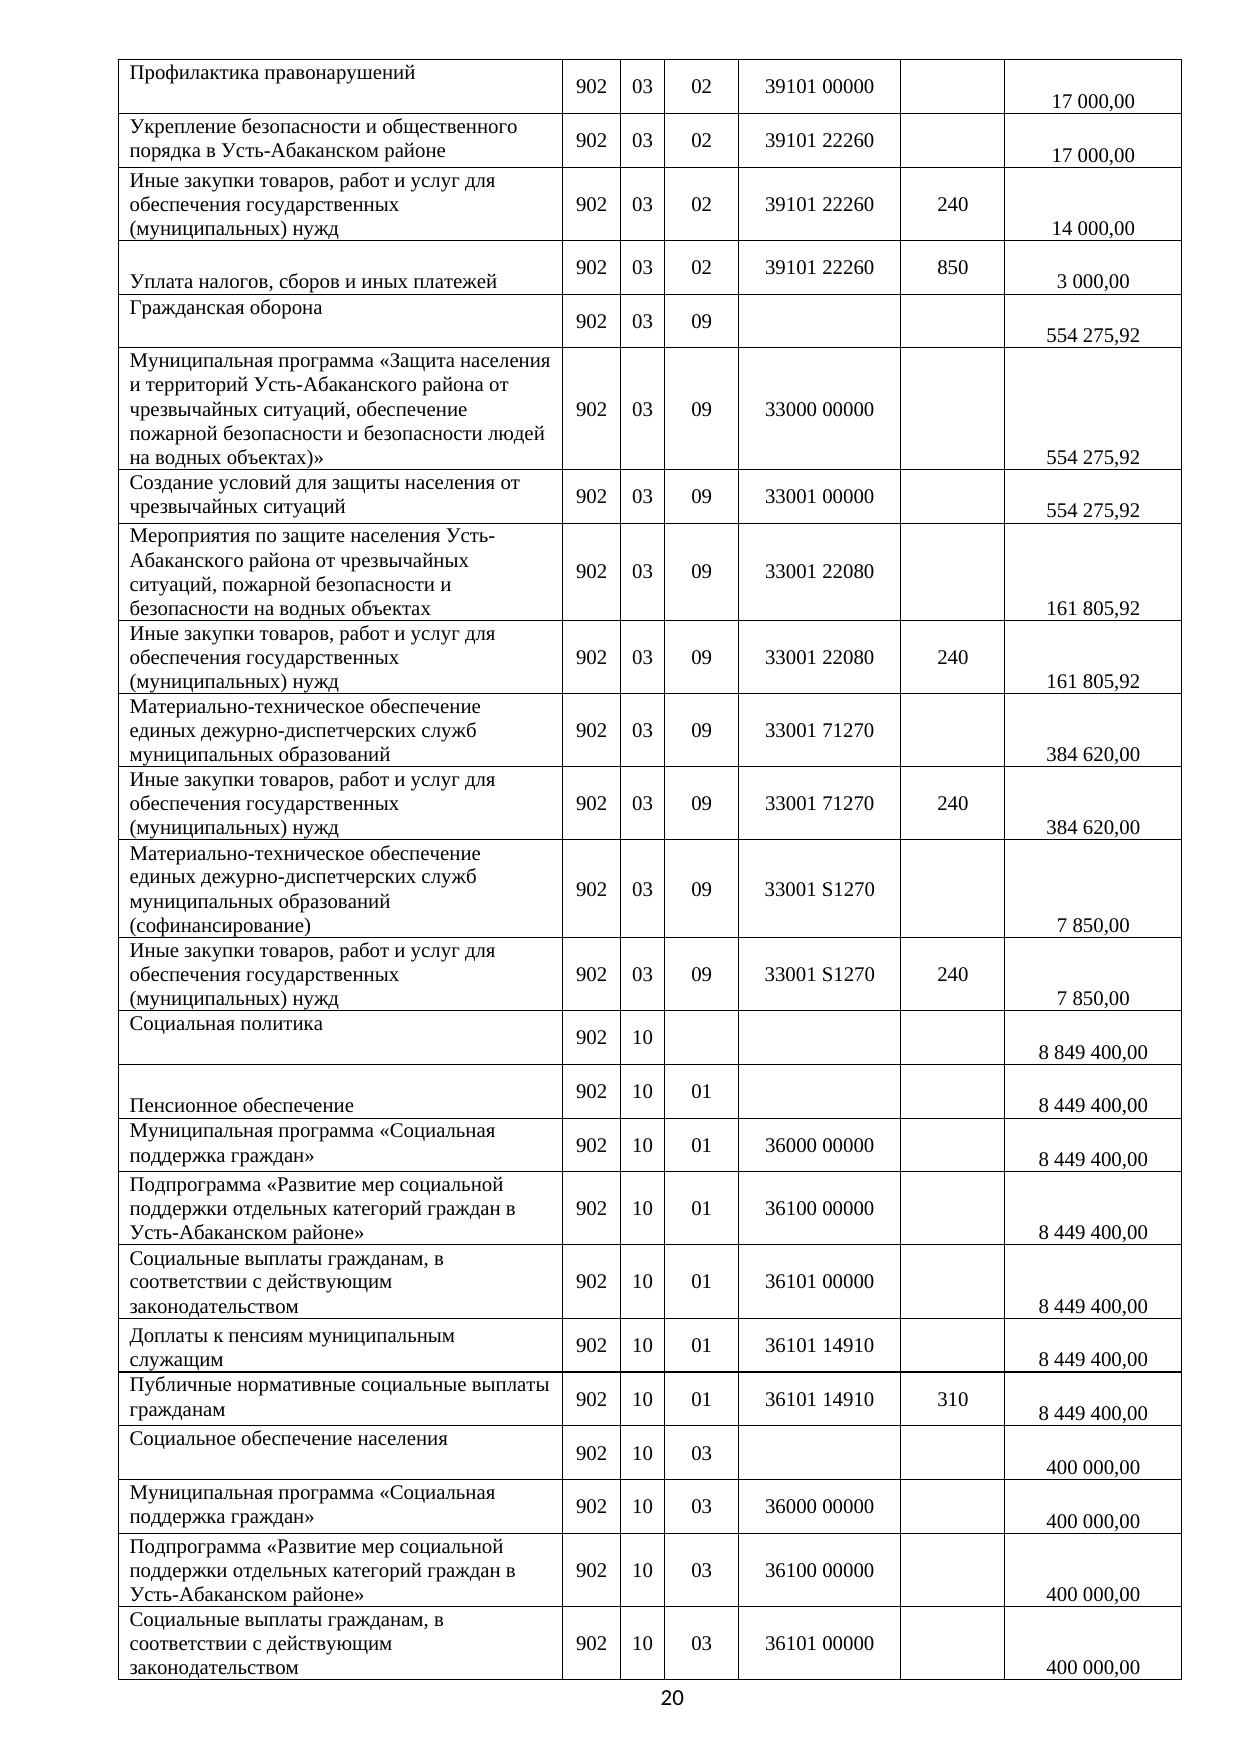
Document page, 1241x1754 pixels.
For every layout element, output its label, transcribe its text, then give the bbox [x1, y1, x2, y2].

table_cell Материально-техническое обеспечение единых дежурно-диспетчерских служб муниципальных образований [119, 694, 562, 766]
table_cell 03 [665, 1480, 738, 1533]
table_cell [901, 1119, 1004, 1171]
table_cell 09 [665, 524, 738, 620]
table_cell 10 [621, 1011, 664, 1064]
table_cell 400 000,00 [1005, 1534, 1181, 1606]
table_cell Уплата налогов, сборов и иных платежей [119, 241, 562, 293]
table_cell 902 [563, 295, 620, 347]
table_cell 01 [665, 1065, 738, 1117]
table_cell 36101 00000 [739, 1245, 900, 1318]
table_cell [901, 1607, 1004, 1679]
table_cell Создание условий для защиты населения от чрезвычайных ситуаций [119, 470, 562, 522]
table_cell 09 [665, 348, 738, 469]
table_cell 33001 71270 [739, 767, 900, 839]
table_cell Муниципальная программа «Защита населения и территорий Усть-Абаканского района от чрезвычайных ситуаций, обеспечение пожарной безопасности и безопасности людей на водных объектах)» [119, 348, 562, 469]
table_cell 03 [621, 114, 664, 167]
table_cell 10 [621, 1607, 664, 1679]
table_cell 902 [563, 1245, 620, 1318]
table_cell Материально-техническое обеспечение единых дежурно-диспетчерских служб муниципальных образований (софинансирование) [119, 840, 562, 937]
table_cell 902 [563, 621, 620, 693]
table_cell 10 [621, 1534, 664, 1606]
table_cell 902 [563, 1011, 620, 1064]
table_cell 8 449 400,00 [1005, 1319, 1181, 1371]
table_cell 03 [621, 168, 664, 240]
table_cell 10 [621, 1065, 664, 1117]
table_cell 09 [665, 470, 738, 522]
table_cell 400 000,00 [1005, 1426, 1181, 1479]
table_cell Социальные выплаты гражданам, в соответствии с действующим законодательством [119, 1245, 562, 1318]
table_cell 02 [665, 241, 738, 293]
table_cell 10 [621, 1319, 664, 1371]
table_cell [901, 524, 1004, 620]
table_cell 36000 00000 [739, 1480, 900, 1533]
table_cell 03 [621, 295, 664, 347]
table_cell Иные закупки товаров, работ и услуг для обеспечения государственных (муниципальных) нужд [119, 168, 562, 240]
table_cell 902 [563, 524, 620, 620]
table_cell 384 620,00 [1005, 767, 1181, 839]
table_cell 03 [621, 621, 664, 693]
table_cell 10 [621, 1119, 664, 1171]
table_cell [901, 114, 1004, 167]
table_cell 09 [665, 840, 738, 937]
table_cell 8 849 400,00 [1005, 1011, 1181, 1064]
table_cell 09 [665, 621, 738, 693]
table_cell 02 [665, 168, 738, 240]
table_cell 33001 71270 [739, 694, 900, 766]
table_cell [901, 1172, 1004, 1244]
table_cell 902 [563, 694, 620, 766]
table_cell 8 449 400,00 [1005, 1172, 1181, 1244]
table_cell 33001 22080 [739, 524, 900, 620]
table_cell 03 [665, 1607, 738, 1679]
table_cell Муниципальная программа «Социальная поддержка граждан» [119, 1480, 562, 1533]
table_cell 01 [665, 1373, 738, 1425]
table_cell 310 [901, 1373, 1004, 1425]
table_cell 39101 22260 [739, 114, 900, 167]
table_cell 03 [621, 524, 664, 620]
table_cell 02 [665, 60, 738, 113]
table_cell [901, 840, 1004, 937]
table_cell 10 [621, 1373, 664, 1425]
table_cell 39101 22260 [739, 168, 900, 240]
table_cell 3 000,00 [1005, 241, 1181, 293]
table_cell 902 [563, 938, 620, 1010]
table_cell 10 [621, 1172, 664, 1244]
table_cell 03 [665, 1534, 738, 1606]
table_cell 02 [665, 114, 738, 167]
table_cell Подпрограмма «Развитие мер социальной поддержки отдельных категорий граждан в Усть-Абаканском районе» [119, 1172, 562, 1244]
table_cell 33001 S1270 [739, 840, 900, 937]
table_cell Иные закупки товаров, работ и услуг для обеспечения государственных (муниципальных) нужд [119, 621, 562, 693]
table_cell Профилактика правонарушений [119, 60, 562, 113]
table_cell 39101 22260 [739, 241, 900, 293]
table_cell 902 [563, 1480, 620, 1533]
table_cell 33001 S1270 [739, 938, 900, 1010]
table_cell 902 [563, 114, 620, 167]
table_cell 01 [665, 1119, 738, 1171]
table_cell 03 [621, 348, 664, 469]
table_cell 03 [621, 694, 664, 766]
table_cell Социальное обеспечение населения [119, 1426, 562, 1479]
table_cell [739, 1426, 900, 1479]
table_cell 240 [901, 938, 1004, 1010]
table_cell 240 [901, 621, 1004, 693]
table_cell 554 275,92 [1005, 295, 1181, 347]
table_cell [901, 1011, 1004, 1064]
table_cell [901, 60, 1004, 113]
table_cell 902 [563, 1172, 620, 1244]
table_cell 7 850,00 [1005, 938, 1181, 1010]
table_cell 33000 00000 [739, 348, 900, 469]
table_cell 36100 00000 [739, 1534, 900, 1606]
table_cell Иные закупки товаров, работ и услуг для обеспечения государственных (муниципальных) нужд [119, 938, 562, 1010]
table_cell 8 449 400,00 [1005, 1065, 1181, 1117]
table_cell [901, 470, 1004, 522]
table_cell 03 [665, 1426, 738, 1479]
table_cell 902 [563, 1119, 620, 1171]
table_cell 39101 00000 [739, 60, 900, 113]
table_cell 161 805,92 [1005, 524, 1181, 620]
table_cell 03 [621, 938, 664, 1010]
table_cell 17 000,00 [1005, 114, 1181, 167]
table_cell 09 [665, 694, 738, 766]
table_cell [901, 1480, 1004, 1533]
table_cell Пенсионное обеспечение [119, 1065, 562, 1117]
table_cell 09 [665, 295, 738, 347]
table_cell Гражданская оборона [119, 295, 562, 347]
table_cell 902 [563, 60, 620, 113]
table_cell 902 [563, 348, 620, 469]
table_cell 03 [621, 840, 664, 937]
table_cell Социальные выплаты гражданам, в соответствии с действующим законодательством [119, 1607, 562, 1679]
table_cell 33001 00000 [739, 470, 900, 522]
table_cell 554 275,92 [1005, 348, 1181, 469]
table_cell Публичные нормативные социальные выплаты гражданам [119, 1373, 562, 1425]
table_cell [901, 1319, 1004, 1371]
table_cell [901, 1426, 1004, 1479]
table_cell 03 [621, 767, 664, 839]
table_cell 33001 22080 [739, 621, 900, 693]
table_cell [739, 295, 900, 347]
table_cell 554 275,92 [1005, 470, 1181, 522]
table_cell [901, 694, 1004, 766]
table_cell Доплаты к пенсиям муниципальным служащим [119, 1319, 562, 1371]
table_cell Укрепление безопасности и общественного порядка в Усть-Абаканском районе [119, 114, 562, 167]
table_cell 01 [665, 1319, 738, 1371]
table_cell 10 [621, 1426, 664, 1479]
table_cell 17 000,00 [1005, 60, 1181, 113]
table_cell 902 [563, 241, 620, 293]
table_cell 902 [563, 168, 620, 240]
table_cell 8 449 400,00 [1005, 1119, 1181, 1171]
table_cell 384 620,00 [1005, 694, 1181, 766]
table_cell 400 000,00 [1005, 1607, 1181, 1679]
table_cell 902 [563, 1534, 620, 1606]
table_cell [901, 295, 1004, 347]
table_cell 902 [563, 470, 620, 522]
table_cell 161 805,92 [1005, 621, 1181, 693]
table_cell 240 [901, 168, 1004, 240]
table_cell 902 [563, 1607, 620, 1679]
table_cell 09 [665, 938, 738, 1010]
table_cell 10 [621, 1480, 664, 1533]
table_cell [665, 1011, 738, 1064]
table_cell 850 [901, 241, 1004, 293]
table_cell [901, 348, 1004, 469]
table_cell 902 [563, 767, 620, 839]
table_cell Муниципальная программа «Социальная поддержка граждан» [119, 1119, 562, 1171]
table_cell 01 [665, 1172, 738, 1244]
table_cell 09 [665, 767, 738, 839]
table_cell 36000 00000 [739, 1119, 900, 1171]
table_cell 240 [901, 767, 1004, 839]
table_cell [901, 1245, 1004, 1318]
table_cell 03 [621, 60, 664, 113]
table_cell 03 [621, 470, 664, 522]
table_cell Подпрограмма «Развитие мер социальной поддержки отдельных категорий граждан в Усть-Абаканском районе» [119, 1534, 562, 1606]
table_cell 902 [563, 840, 620, 937]
table_cell [739, 1065, 900, 1117]
table_cell Иные закупки товаров, работ и услуг для обеспечения государственных (муниципальных) нужд [119, 767, 562, 839]
table_cell 902 [563, 1065, 620, 1117]
table_cell 902 [563, 1426, 620, 1479]
table_cell [901, 1534, 1004, 1606]
table_cell Социальная политика [119, 1011, 562, 1064]
table_cell [739, 1011, 900, 1064]
table_cell 36101 14910 [739, 1319, 900, 1371]
table_cell 7 850,00 [1005, 840, 1181, 937]
table_cell [901, 1065, 1004, 1117]
table_cell 01 [665, 1245, 738, 1318]
table_cell 36101 00000 [739, 1607, 900, 1679]
table_cell 36100 00000 [739, 1172, 900, 1244]
table_cell 400 000,00 [1005, 1480, 1181, 1533]
table_cell Мероприятия по защите населения Усть-Абаканского района от чрезвычайных ситуаций, пожарной безопасности и безопасности на водных объектах [119, 524, 562, 620]
table_cell 8 449 400,00 [1005, 1373, 1181, 1425]
table_cell 10 [621, 1245, 664, 1318]
table_cell 14 000,00 [1005, 168, 1181, 240]
table_cell 03 [621, 241, 664, 293]
table_cell 902 [563, 1373, 620, 1425]
table_cell 36101 14910 [739, 1373, 900, 1425]
table_cell 902 [563, 1319, 620, 1371]
table_cell 8 449 400,00 [1005, 1245, 1181, 1318]
